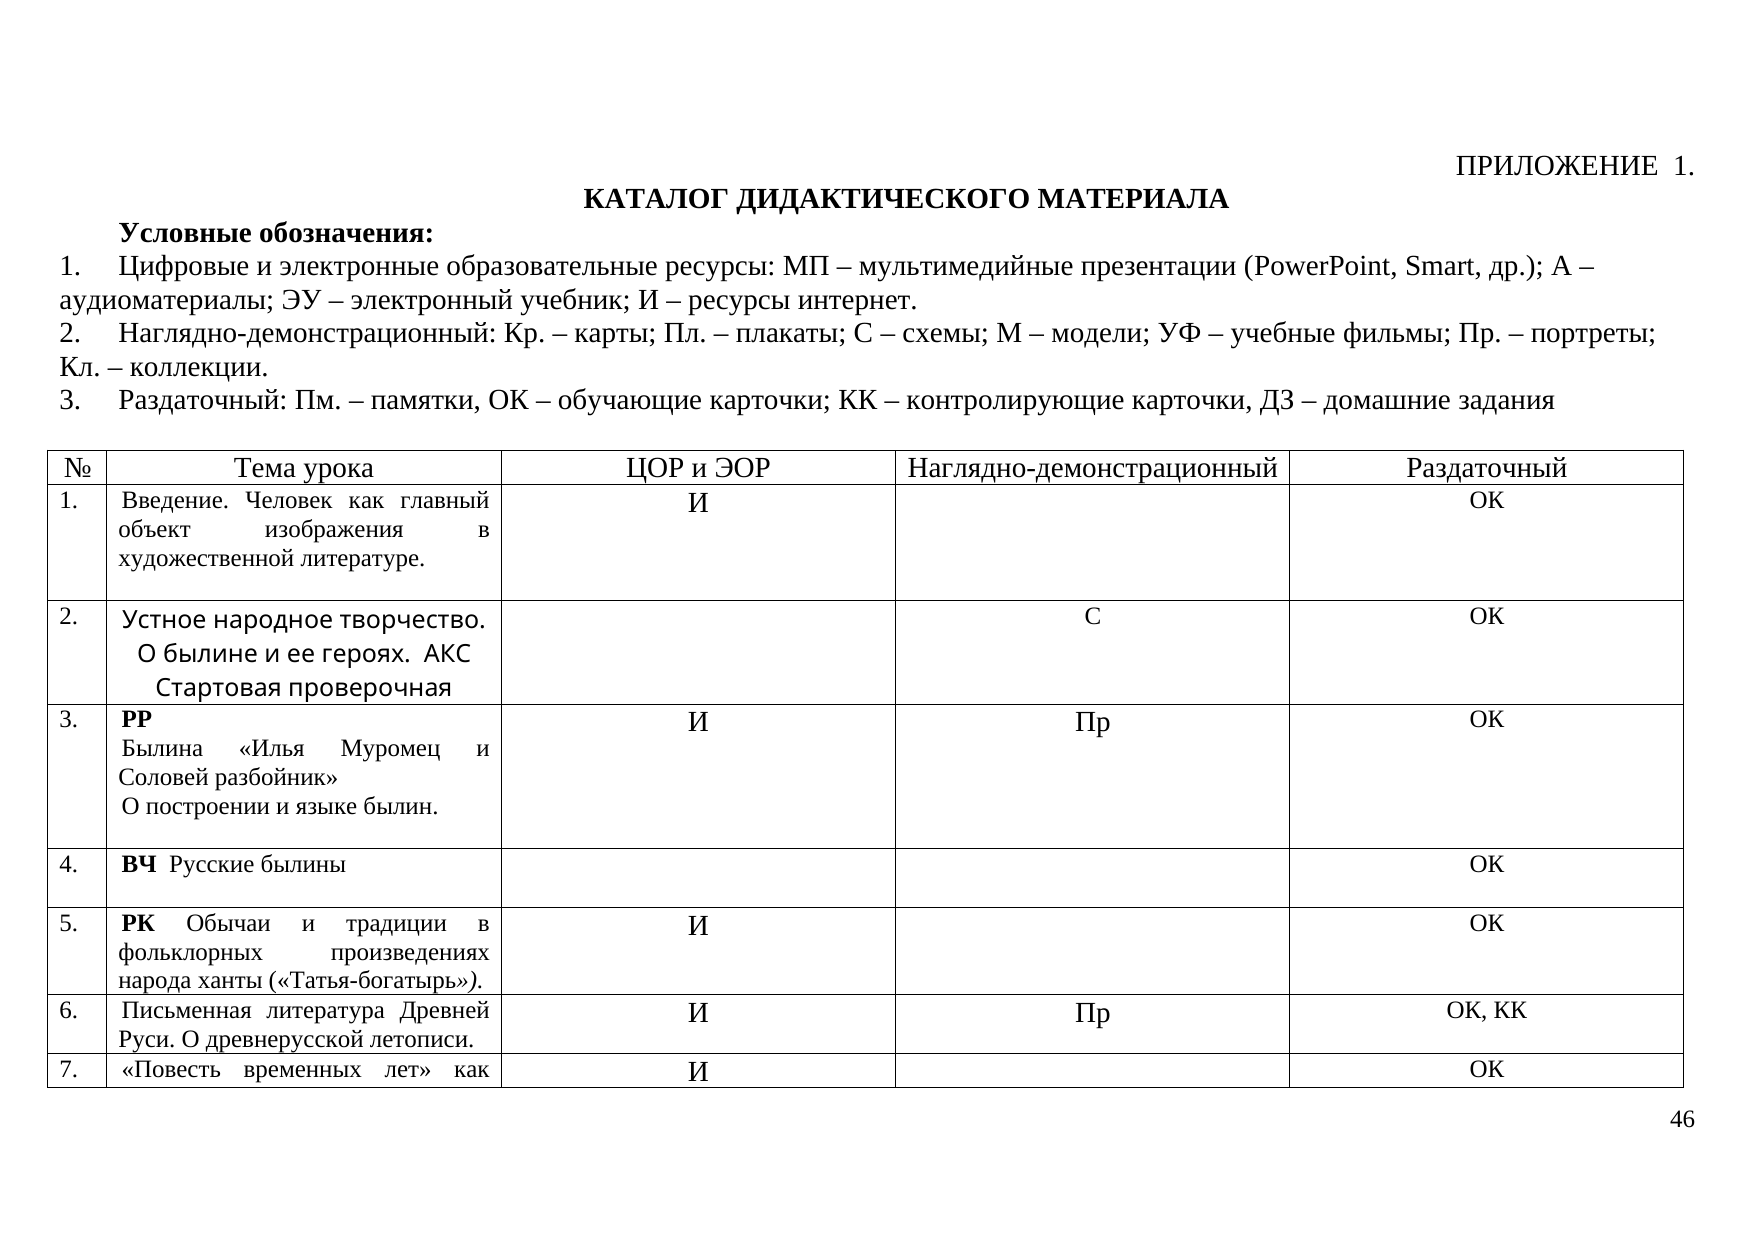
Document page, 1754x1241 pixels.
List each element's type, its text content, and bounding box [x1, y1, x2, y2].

table_cell И [502, 995, 895, 1053]
table_cell [48, 601, 106, 703]
table_cell И [502, 485, 895, 600]
list Раздаточный: Пм. – памятки, ОК – обучающие карточки; КК – контролирующие карточки, ДЗ – домашние задания [59, 382, 1695, 416]
table_cell [48, 908, 106, 994]
table_header Тема урока [107, 451, 501, 484]
table_header Наглядно-демонстрационный [896, 451, 1289, 484]
table_cell ОК [1290, 485, 1683, 600]
table_header ЦОР и ЭОР [502, 451, 895, 484]
table_cell Письменная литература Древней Руси. О древнерусской летописи. [107, 995, 501, 1053]
table_cell РР Былина «Илья Муромец и Соловей разбойник» О построении и языке былин. [107, 705, 501, 848]
text ПРИЛОЖЕНИЕ 1. [59, 148, 1695, 181]
table_cell [48, 485, 106, 600]
table_cell [48, 1054, 106, 1087]
table_cell [48, 849, 106, 907]
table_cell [107, 1054, 501, 1087]
table_cell [48, 705, 106, 848]
table_cell ОК [1290, 908, 1683, 994]
table_cell ОК [1290, 705, 1683, 848]
table_cell Введение. Человек как главный объект изображения в художественной литературе. [107, 485, 501, 600]
text КАТАЛОГ ДИДАКТИЧЕСКОГО МАТЕРИАЛА [59, 181, 1695, 215]
table_cell РК Обычаи и традиции в фольклорных произведениях народа ханты («Татья-богатырь»). [107, 908, 501, 994]
table_cell ОК [1290, 849, 1683, 907]
table_header № [48, 451, 106, 484]
table_cell И [502, 1054, 895, 1087]
table_cell [502, 601, 895, 703]
table_cell Пр [896, 995, 1289, 1053]
table_cell Устное народное творчество. О былине и ее героях. АКС Стартовая проверочная [107, 601, 501, 703]
table_cell И [502, 908, 895, 994]
table_cell [896, 849, 1289, 907]
list Наглядно-демонстрационный: Кр. – карты; Пл. – плакаты; С – схемы; М – модели; УФ – учебные фильмы; Пр. – портреты; Кл. – коллекции. [59, 315, 1695, 382]
table_cell ВЧ Русские былины [107, 849, 501, 907]
table_cell ОК [1290, 601, 1683, 703]
table_cell [896, 485, 1289, 600]
table_cell [896, 908, 1289, 994]
table_cell [48, 995, 106, 1053]
table_cell ОК, КК [1290, 995, 1683, 1053]
text Условные обозначения: [59, 215, 1695, 248]
table_cell [896, 1054, 1289, 1087]
table_cell ОК [1290, 1054, 1683, 1087]
table_cell С [896, 601, 1289, 703]
table_cell Пр [896, 705, 1289, 848]
list Цифровые и электронные образовательные ресурсы: МП – мультимедийные презентации (PowerPoint, Smart, др.); А – аудиоматериалы; ЭУ – электронный учебник; И – ресурсы интернет. [59, 248, 1695, 315]
table_cell И [502, 705, 895, 848]
table_header Раздаточный [1290, 451, 1683, 484]
table_cell [502, 849, 895, 907]
